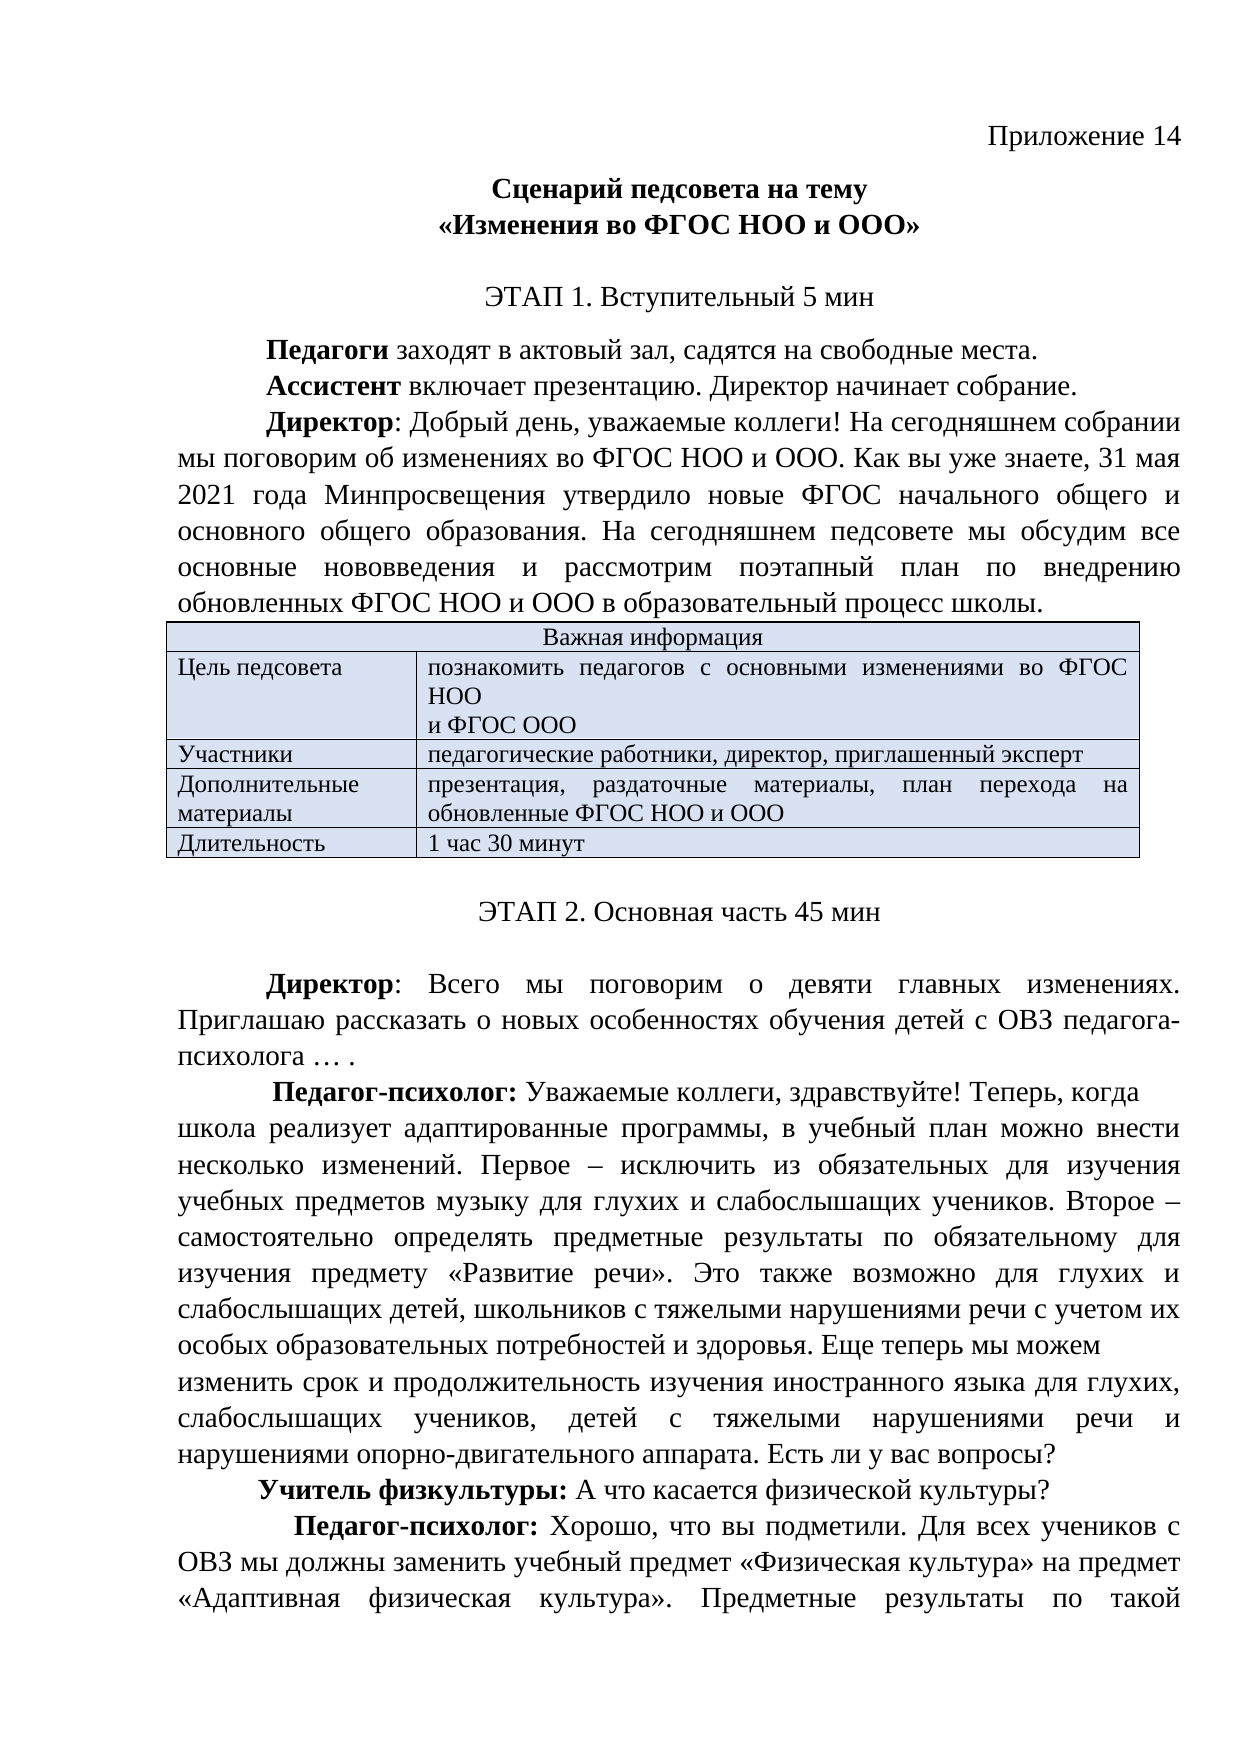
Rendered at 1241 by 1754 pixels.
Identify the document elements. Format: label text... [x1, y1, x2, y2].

table_header Важная информация [167, 623, 1139, 651]
text Учитель физкультуры: А что касается физической культуры? [177, 1472, 1181, 1506]
table_cell педагогические работники, директор, приглашенный эксперт [417, 740, 1139, 768]
text школа реализует адаптированные программы, в учебный план можно внести несколько изменений. Первое – исключить из обязательных для изучения учебных предметов музыку для глухих и слабослышащих учеников. Второе – самостоятельно определять предметные результаты по обязательному для изучения предмету «Развитие речи». Это также возможно для глухих и слабослышащих детей, школьников с тяжелыми нарушениями речи с учетом их особых образовательных потребностей и здоровья. Еще теперь мы можем [177, 1111, 1181, 1361]
table_cell познакомить педагогов с основными изменениями во ФГОС НОО и ФГОС ООО [417, 652, 1139, 738]
text «Изменения во ФГОС НОО и ООО» [177, 207, 1181, 241]
table_cell Длительность [167, 828, 416, 857]
text Педагог-психолог: Уважаемые коллеги, здравствуйте! Теперь, когда [177, 1074, 1181, 1108]
text Сценарий педсовета на тему [177, 171, 1181, 204]
table_cell презентация, раздаточные материалы, план перехода на обновленные ФГОС НОО и ООО [417, 769, 1139, 827]
text Педагоги заходят в актовый зал, садятся на свободные места. [177, 332, 1181, 366]
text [177, 1508, 1181, 1614]
table_cell Цель педсовета [167, 652, 416, 738]
text изменить срок и продолжительность изучения иностранного языка для глухих, слабослышащих учеников, детей с тяжелыми нарушениями речи и нарушениями опорно-двигательного аппарата. Есть ли у вас вопросы? [177, 1364, 1181, 1469]
table_cell Дополнительные материалы [167, 769, 416, 827]
text Ассистент включает презентацию. Директор начинает собрание. [177, 368, 1181, 402]
table_cell 1 час 30 минут [417, 828, 1139, 857]
text Директор: Всего мы поговорим о девяти главных изменениях. Приглашаю рассказать о новых особенностях обучения детей с ОВЗ педагога-психолога … . [177, 966, 1181, 1072]
text ЭТАП 1. Вступительный 5 мин [177, 279, 1181, 313]
text Директор: Добрый день, уважаемые коллеги! На сегодняшнем собрании мы поговорим об изменениях во ФГОС НОО и ООО. Как вы уже знаете, 31 мая 2021 года Минпросвещения утвердило новые ФГОС начального общего и основного общего образования. На сегодняшнем педсовете мы обсудим все основные нововведения и рассмотрим поэтапный план по внедрению обновленных ФГОС НОО и ООО в образовательный процесс школы. [177, 404, 1181, 619]
text ЭТАП 2. Основная часть 45 мин [177, 894, 1181, 927]
text Приложение 14 [177, 118, 1181, 152]
table_cell Участники [167, 740, 416, 768]
